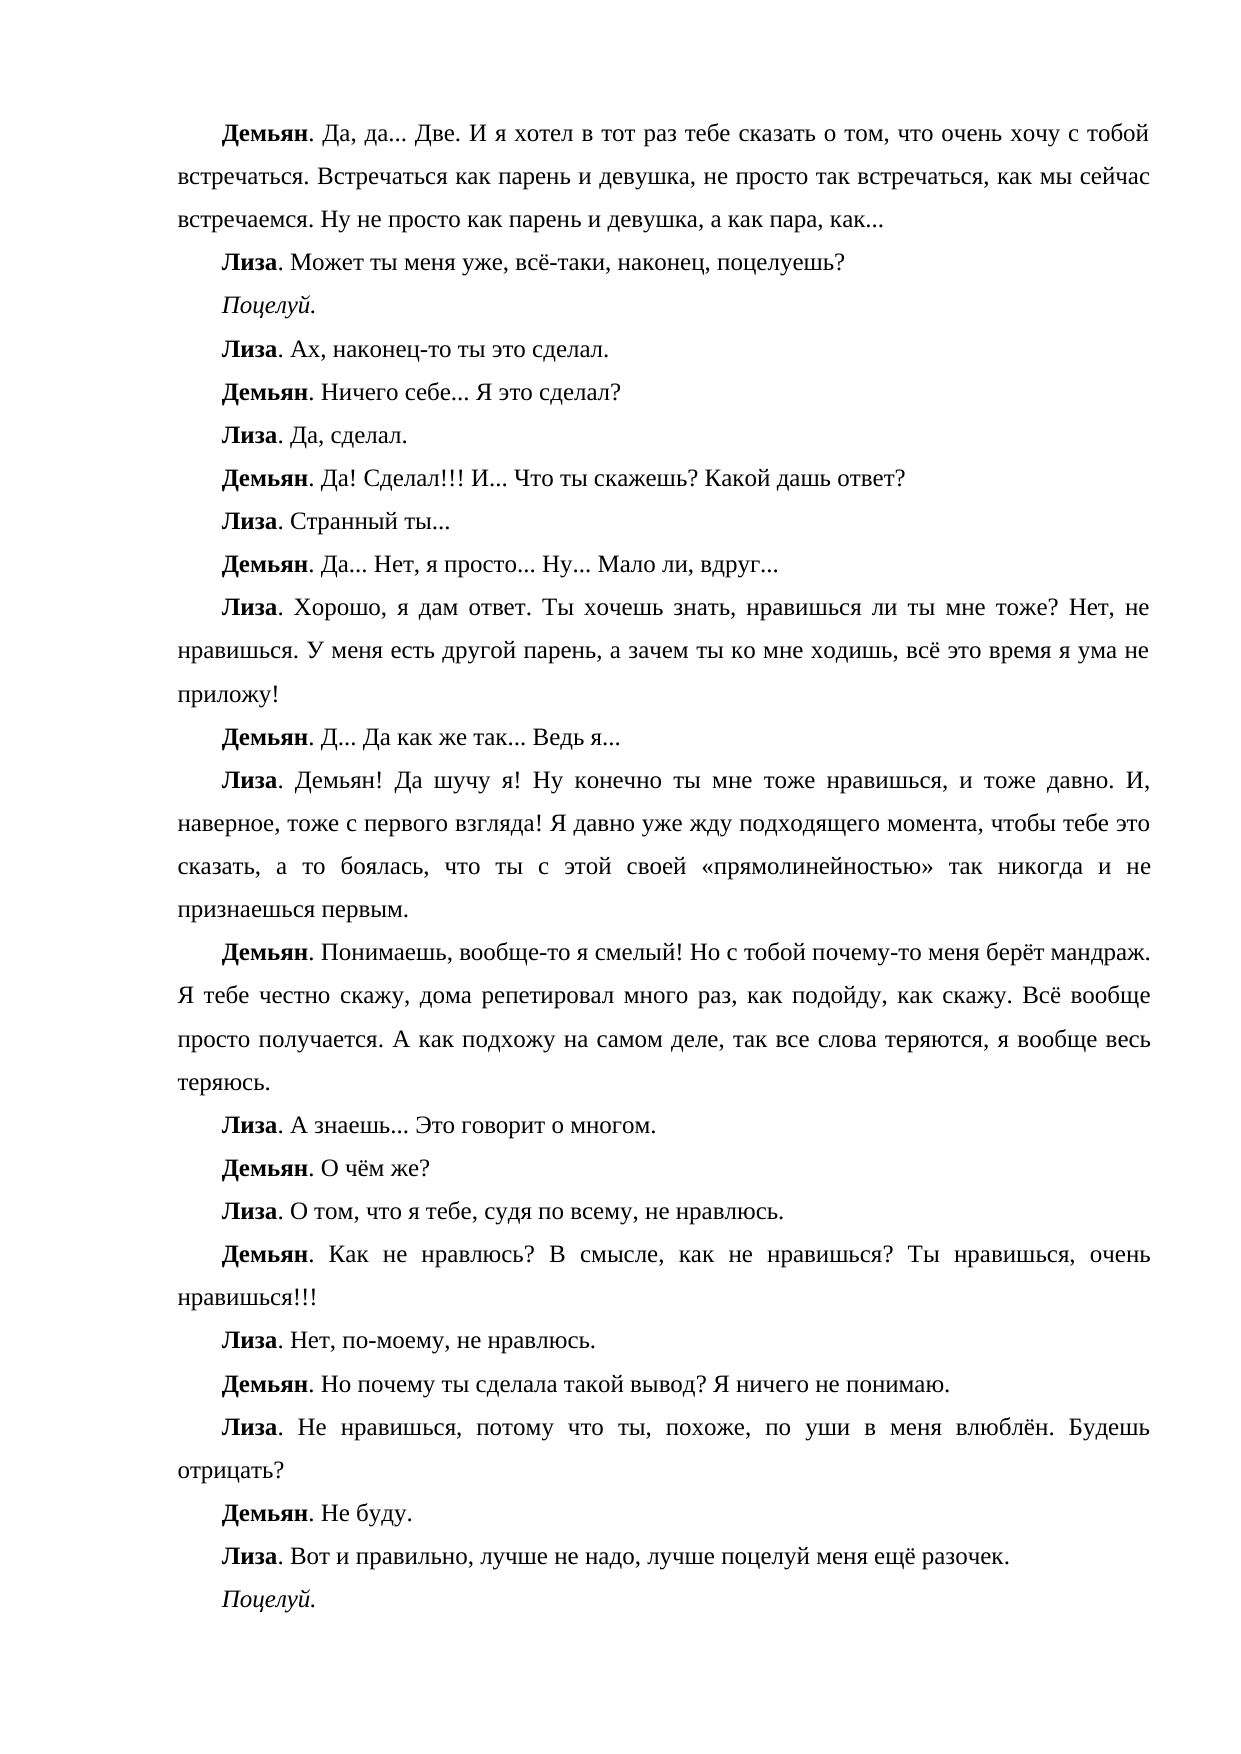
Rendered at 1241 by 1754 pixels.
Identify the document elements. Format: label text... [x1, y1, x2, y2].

text Лиза. Демьян! Да шучу я! Ну конечно ты мне тоже нравишься, и тоже давно. И, наверное, тоже с первого взгляда! Я давно уже жду подходящего момента, чтобы тебе это сказать, а то боялась, что ты с этой своей «прямолинейностью» так никогда и не признаешься первым. [177, 765, 1152, 923]
text Лиза. Да, сделал. [177, 420, 1152, 449]
text Лиза. Нет, по-моему, не нравлюсь. [177, 1326, 1152, 1354]
text Демьян. Д... Да как же так... Ведь я... [177, 722, 1152, 751]
text Лиза. Может ты меня уже, всё-таки, наконец, поцелуешь? [177, 247, 1152, 276]
text Демьян. Да... Нет, я просто... Ну... Мало ли, вдруг... [177, 549, 1152, 578]
text Демьян. Ничего себе... Я это сделал? [177, 377, 1152, 406]
text Лиза. Не нравишься, потому что ты, похоже, по уши в меня влюблён. Будешь отрицать? [177, 1412, 1152, 1484]
text Лиза. Хорошо, я дам ответ. Ты хочешь знать, нравишься ли ты мне тоже? Нет, не нравишься. У меня есть другой парень, а зачем ты ко мне ходишь, всё это время я ума не приложу! [177, 592, 1152, 707]
text Лиза. О том, что я тебе, судя по всему, не нравлюсь. [177, 1196, 1152, 1225]
text Демьян. Не буду. [177, 1498, 1152, 1527]
text Демьян. Да, да... Две. И я хотел в тот раз тебе сказать о том, что очень хочу с тобой встречаться. Встречаться как парень и девушка, не просто так встречаться, как мы сейчас встречаемся. Ну не просто как парень и девушка, а как пара, как... [177, 118, 1152, 233]
text Демьян. Как не нравлюсь? В смысле, как не нравишься? Ты нравишься, очень нравишься!!! [177, 1239, 1152, 1311]
text Лиза. Странный ты... [177, 506, 1152, 535]
text Демьян. Да! Сделал!!! И... Что ты скажешь? Какой дашь ответ? [177, 463, 1152, 492]
text Демьян. Понимаешь, вообще-то я смелый! Но с тобой почему-то меня берёт мандраж. Я тебе честно скажу, дома репетировал много раз, как подойду, как скажу. Всё вообще просто получается. А как подхожу на самом деле, так все слова теряются, я вообще весь теряюсь. [177, 937, 1152, 1096]
text Лиза. Вот и правильно, лучше не надо, лучше поцелуй меня ещё разочек. [177, 1541, 1152, 1570]
text Демьян. О чём же? [177, 1153, 1152, 1182]
text Лиза. А знаешь... Это говорит о многом. [177, 1110, 1152, 1139]
text Поцелуй. [177, 1584, 1152, 1613]
text Поцелуй. [177, 291, 1152, 319]
text Лиза. Ах, наконец-то ты это сделал. [177, 334, 1152, 362]
text Демьян. Но почему ты сделала такой вывод? Я ничего не понимаю. [177, 1369, 1152, 1397]
